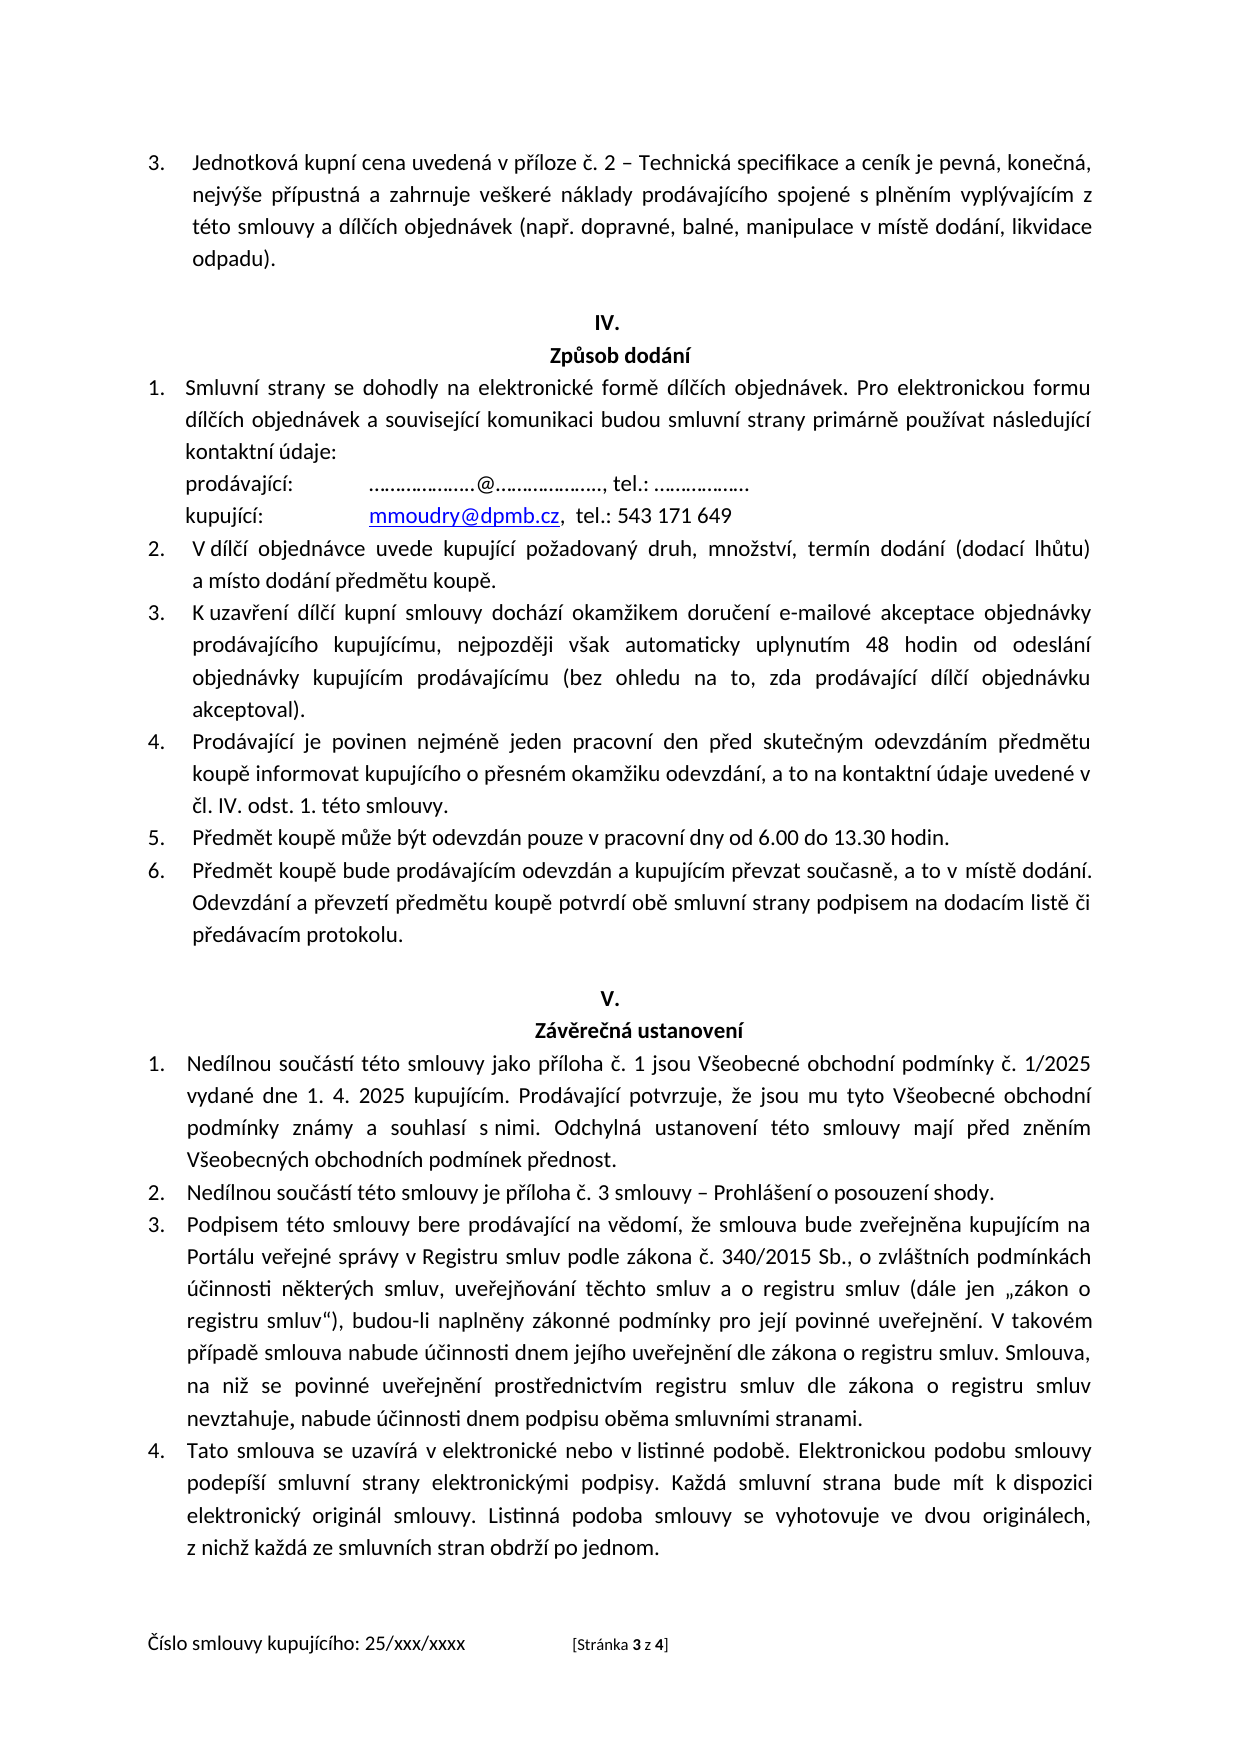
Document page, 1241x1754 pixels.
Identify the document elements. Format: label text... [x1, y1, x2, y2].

list Předmět koupě bude prodávajícím odevzdán a kupujícím převzat současně, a to v místě dodání. Odevzdání a převzetí předmětu koupě potvrdí obě smluvní strany podpisem na dodacím listě či předávacím protokolu. [148, 856, 1093, 948]
list Podpisem této smlouvy bere prodávající na vědomí, že smlouva bude zveřejněna kupujícím na Portálu veřejné správy v Registru smluv podle zákona č. 340/2015 Sb., o zvláštních podmínkách účinnosti některých smluv, uveřejňování těchto smluv a o registru smluv (dále jen „zákon o registru smluv“), budou-li naplněny zákonné podmínky pro její povinné uveřejnění. V takovém případě smlouva nabude účinnosti dnem jejího uveřejnění dle zákona o registru smluv. Smlouva, na niž se povinné uveřejnění prostřednictvím registru smluv dle zákona o registru smluv nevztahuje, nabude účinnosti dnem podpisu oběma smluvními stranami. [148, 1210, 1093, 1432]
list V dílčí objednávce uvede kupující požadovaný druh, množství, termín dodání (dodací lhůtu) a místo dodání předmětu koupě. [148, 534, 1093, 594]
list Jednotková kupní cena uvedená v příloze č. 2 – Technická specifikace a ceník je pevná, konečná, nejvýše přípustná a zahrnuje veškeré náklady prodávajícího spojené s plněním vyplývajícím z této smlouvy a dílčích objednávek (např. dopravné, balné, manipulace v místě dodání, likvidace odpadu). [148, 148, 1093, 272]
text Způsob dodání [148, 341, 1093, 369]
list Předmět koupě může být odevzdán pouze v pracovní dny od 6.00 do 13.30 hodin. [148, 823, 1093, 852]
text kupující: mmoudry@dpmb.cz, tel.: 543 171 649 [148, 502, 1093, 530]
list Prodávající je povinen nejméně jeden pracovní den před skutečným odevzdáním předmětu koupě informovat kupujícího o přesném okamžiku odevzdání, a to na kontaktní údaje uvedené v čl. IV. odst. 1. této smlouvy. [148, 727, 1093, 819]
list K uzavření dílčí kupní smlouvy dochází okamžikem doručení e-mailové akceptace objednávky prodávajícího kupujícímu, nejpozději však automaticky uplynutím 48 hodin od odeslání objednávky kupujícím prodávajícímu (bez ohledu na to, zda prodávající dílčí objednávku akceptoval). [148, 598, 1093, 723]
list Smluvní strany se dohodly na elektronické formě dílčích objednávek. Pro elektronickou formu dílčích objednávek a související komunikaci budou smluvní strany primárně používat následující kontaktní údaje: [148, 373, 1093, 465]
list Tato smlouva se uzavírá v elektronické nebo v listinné podobě. Elektronickou podobu smlouvy podepíší smluvní strany elektronickými podpisy. Každá smluvní strana bude mít k dispozici elektronický originál smlouvy. Listinná podoba smlouvy se vyhotovuje ve dvou originálech, z nichž každá ze smluvních stran obdrží po jednom. [148, 1436, 1093, 1561]
text prodávající: ………………..@……………….., tel.: ……………… [148, 469, 1093, 497]
text Závěrečná ustanovení [185, 1017, 1093, 1045]
list Nedílnou součástí této smlouvy jako příloha č. 1 jsou Všeobecné obchodní podmínky č. 1/2025 vydané dne 1. 4. 2025 kupujícím. Prodávající potvrzuje, že jsou mu tyto Všeobecné obchodní podmínky známy a souhlasí s nimi. Odchylná ustanovení této smlouvy mají před zněním Všeobecných obchodních podmínek přednost. [148, 1049, 1093, 1173]
list Nedílnou součástí této smlouvy je příloha č. 3 smlouvy – Prohlášení o posouzení shody. [148, 1178, 1093, 1206]
